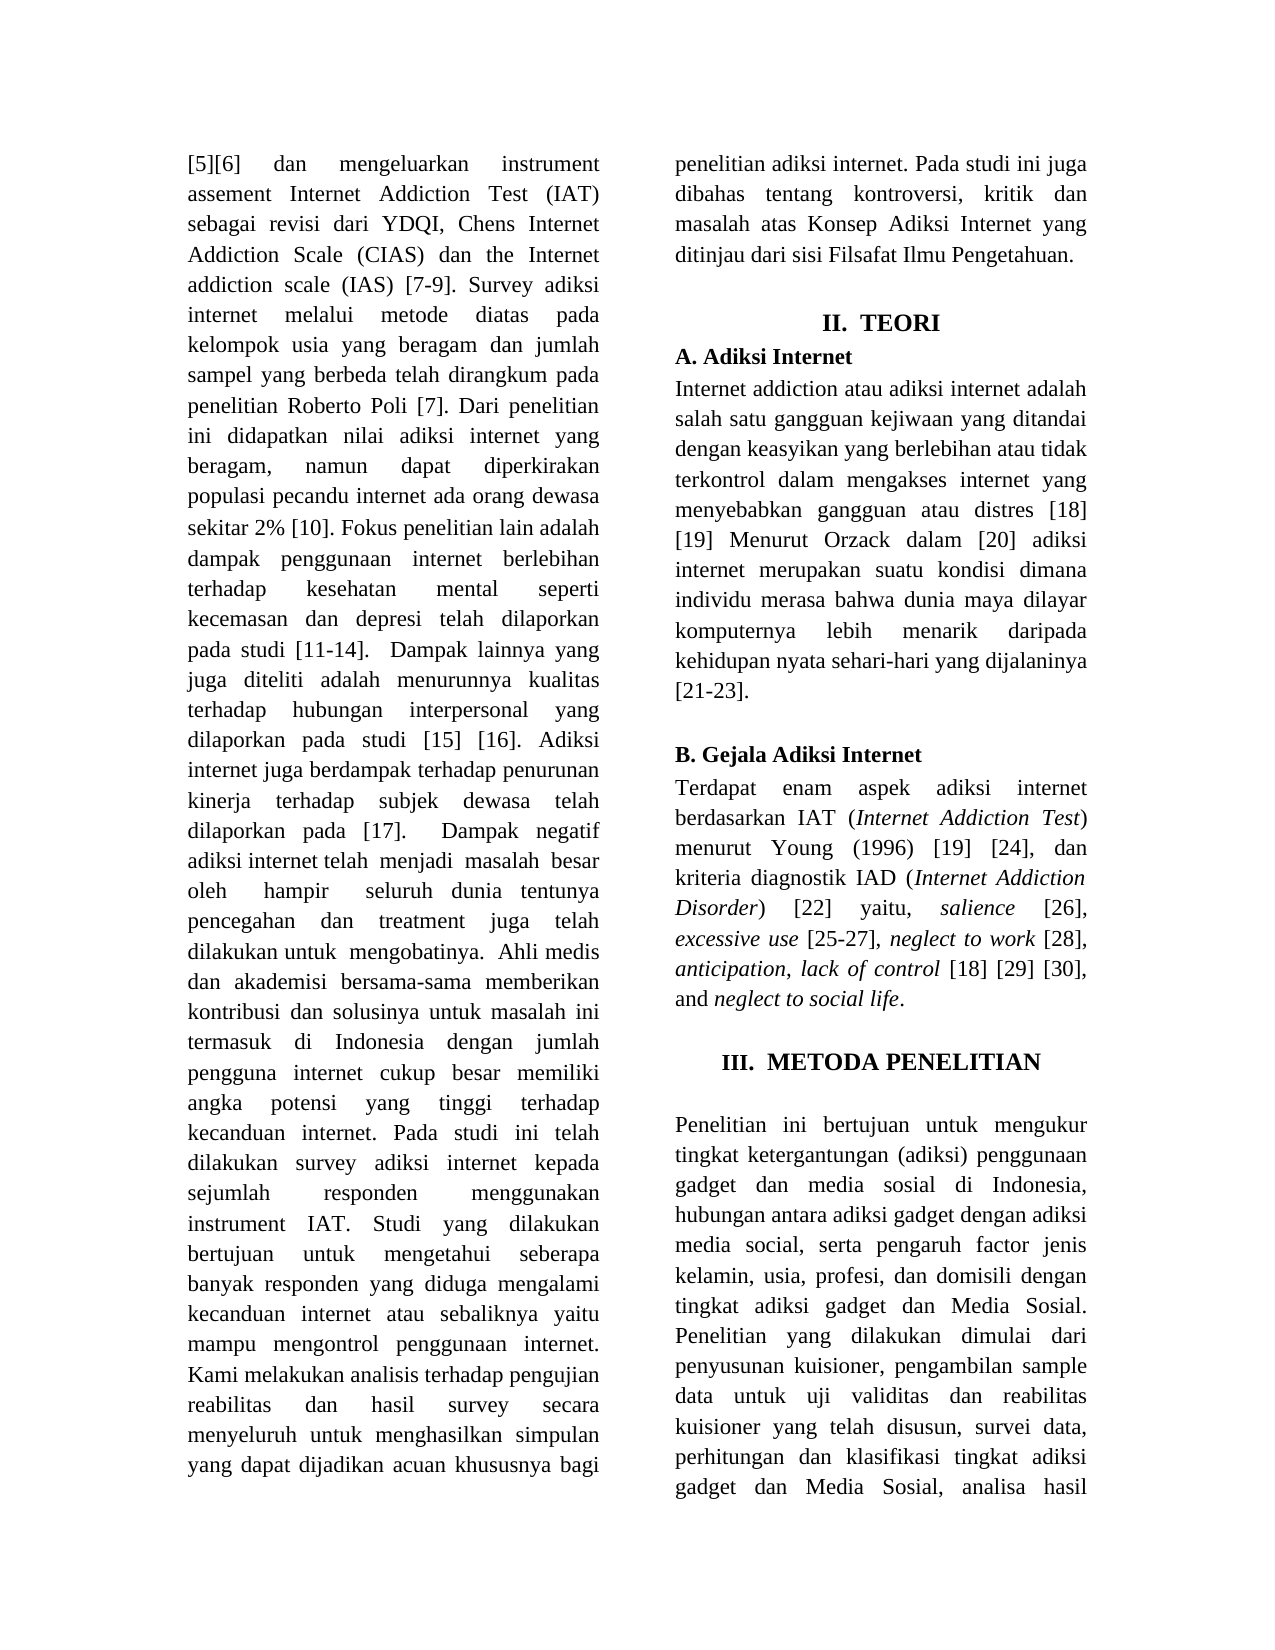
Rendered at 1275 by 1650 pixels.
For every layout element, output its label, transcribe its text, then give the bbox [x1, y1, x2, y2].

text B. Gejala Adiksi Internet [675, 741, 1087, 768]
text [187, 150, 600, 1478]
text A. Adiksi Internet [675, 343, 1087, 369]
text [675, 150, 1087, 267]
text II. TEORI [675, 308, 1087, 337]
text Terdapat enam aspek adiksi internet berdasarkan IAT (Internet Addiction Test) menurut Young (1996) [19] [24], dan kriteria diagnostik IAD (Internet Addiction Disorder) [22] yaitu, salience [26], excessive use [25-27], neglect to work [28], anticipation, lack of control [18] [29] [30], and neglect to social life. [675, 774, 1087, 1011]
text III. METODA PENELITIAN [675, 1047, 1087, 1076]
text Internet addiction atau adiksi internet adalah salah satu gangguan kejiwaan yang ditandai dengan keasyikan yang berlebihan atau tidak terkontrol dalam mengakses internet yang menyebabkan gangguan atau distres [18][19] Menurut Orzack dalam [20] adiksi internet merupakan suatu kondisi dimana individu merasa bahwa dunia maya dilayar komputernya lebih menarik daripada kehidupan nyata sehari-hari yang dijalaninya [21-23]. [675, 375, 1087, 703]
